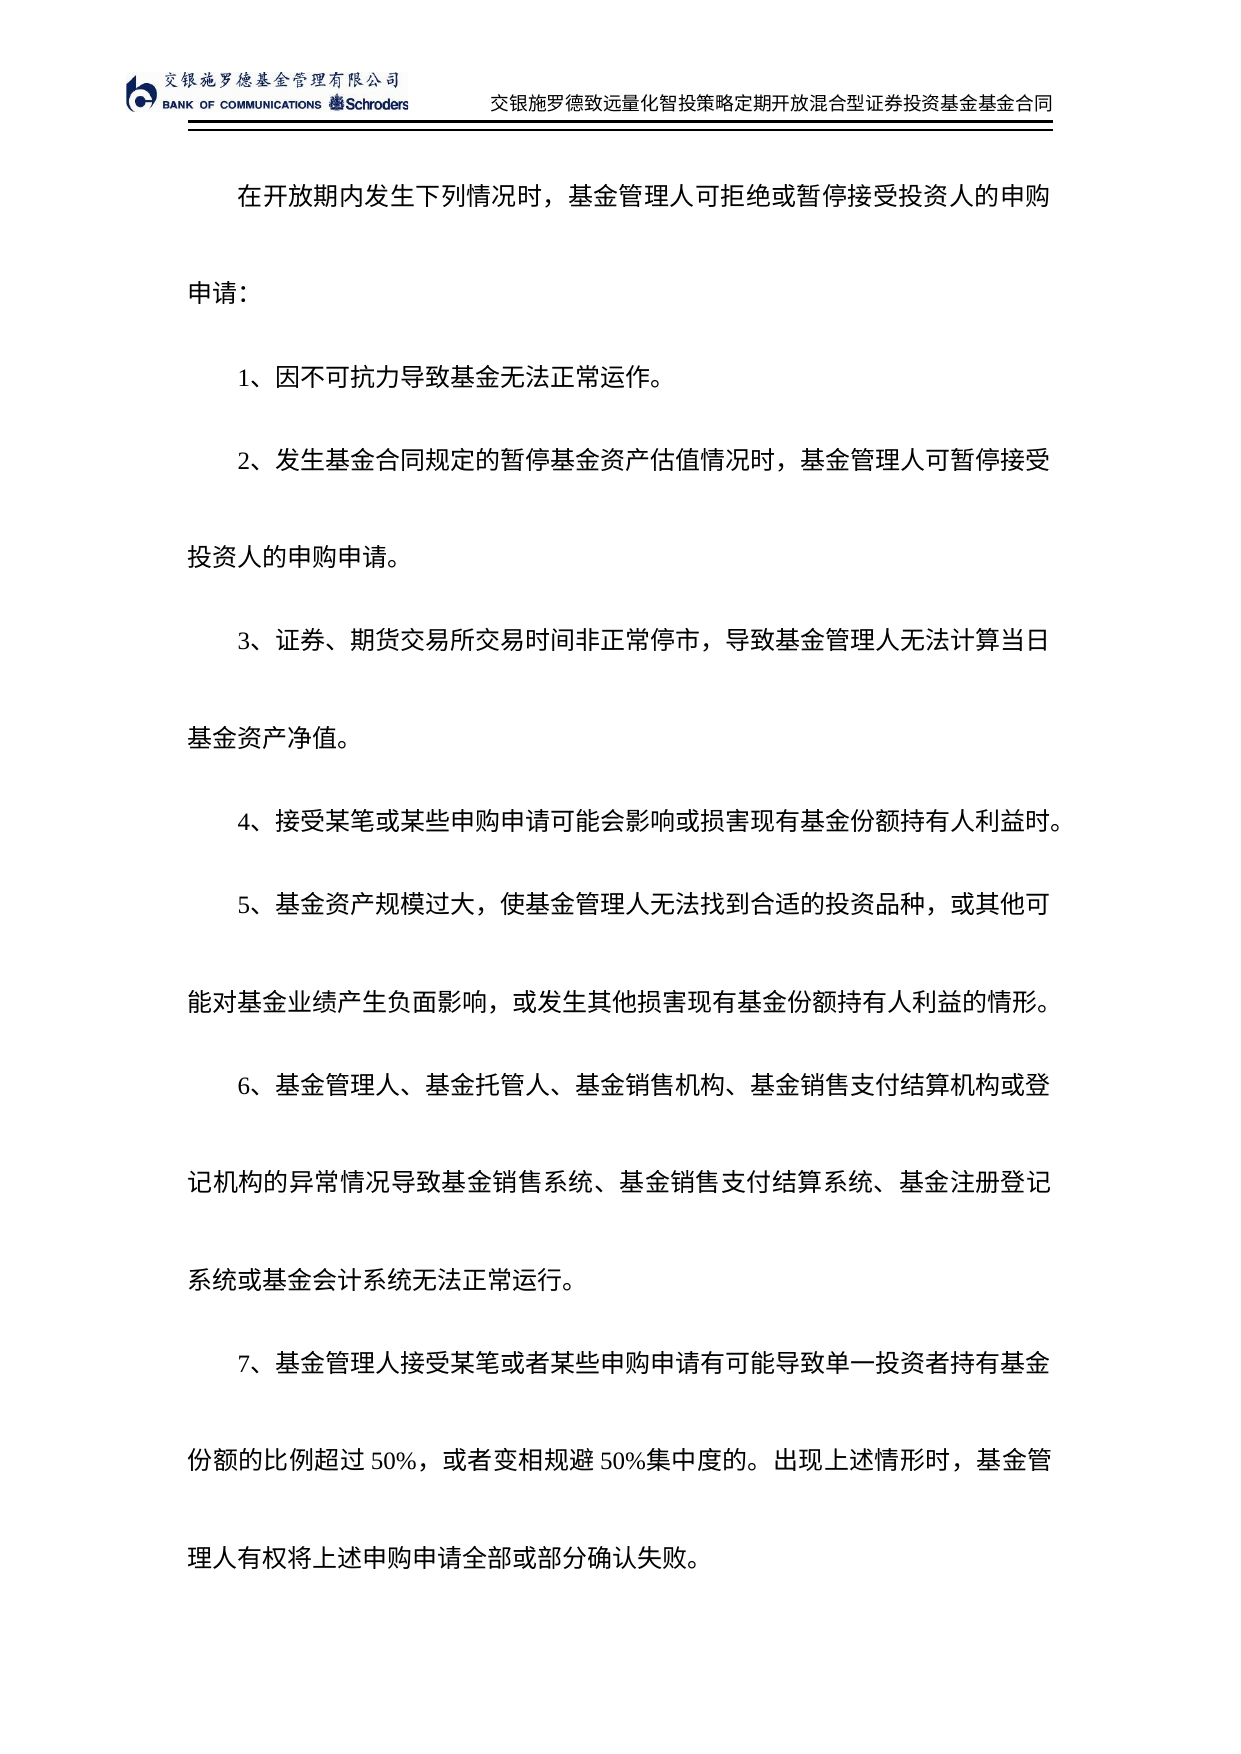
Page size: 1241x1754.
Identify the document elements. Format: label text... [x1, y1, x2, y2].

text 在开放期内发生下列情况时，基金管理人可拒绝或暂停接受投资人的申购申请： [187, 162, 1053, 324]
text 5、基金资产规模过大，使基金管理人无法找到合适的投资品种，或其他可能对基金业绩产生负面影响，或发生其他损害现有基金份额持有人利益的情形。 [187, 870, 1053, 1033]
text 2、发生基金合同规定的暂停基金资产估值情况时，基金管理人可暂停接受投资人的申购申请。 [187, 426, 1053, 588]
picture [126, 72, 409, 112]
text 4、接受某笔或某些申购申请可能会影响或损害现有基金份额持有人利益时。 [187, 787, 1053, 852]
text 3、证券、期货交易所交易时间非正常停市，导致基金管理人无法计算当日基金资产净值。 [187, 606, 1053, 769]
text 7、基金管理人接受某笔或者某些申购申请有可能导致单一投资者持有基金份额的比例超过50%，或者变相规避50%集中度的。出现上述情形时，基金管理人有权将上述申购申请全部或部分确认失败。 [187, 1329, 1053, 1589]
text 6、基金管理人、基金托管人、基金销售机构、基金销售支付结算机构或登记机构的异常情况导致基金销售系统、基金销售支付结算系统、基金注册登记系统或基金会计系统无法正常运行。 [187, 1051, 1053, 1311]
text 1、因不可抗力导致基金无法正常运作。 [187, 343, 1053, 408]
